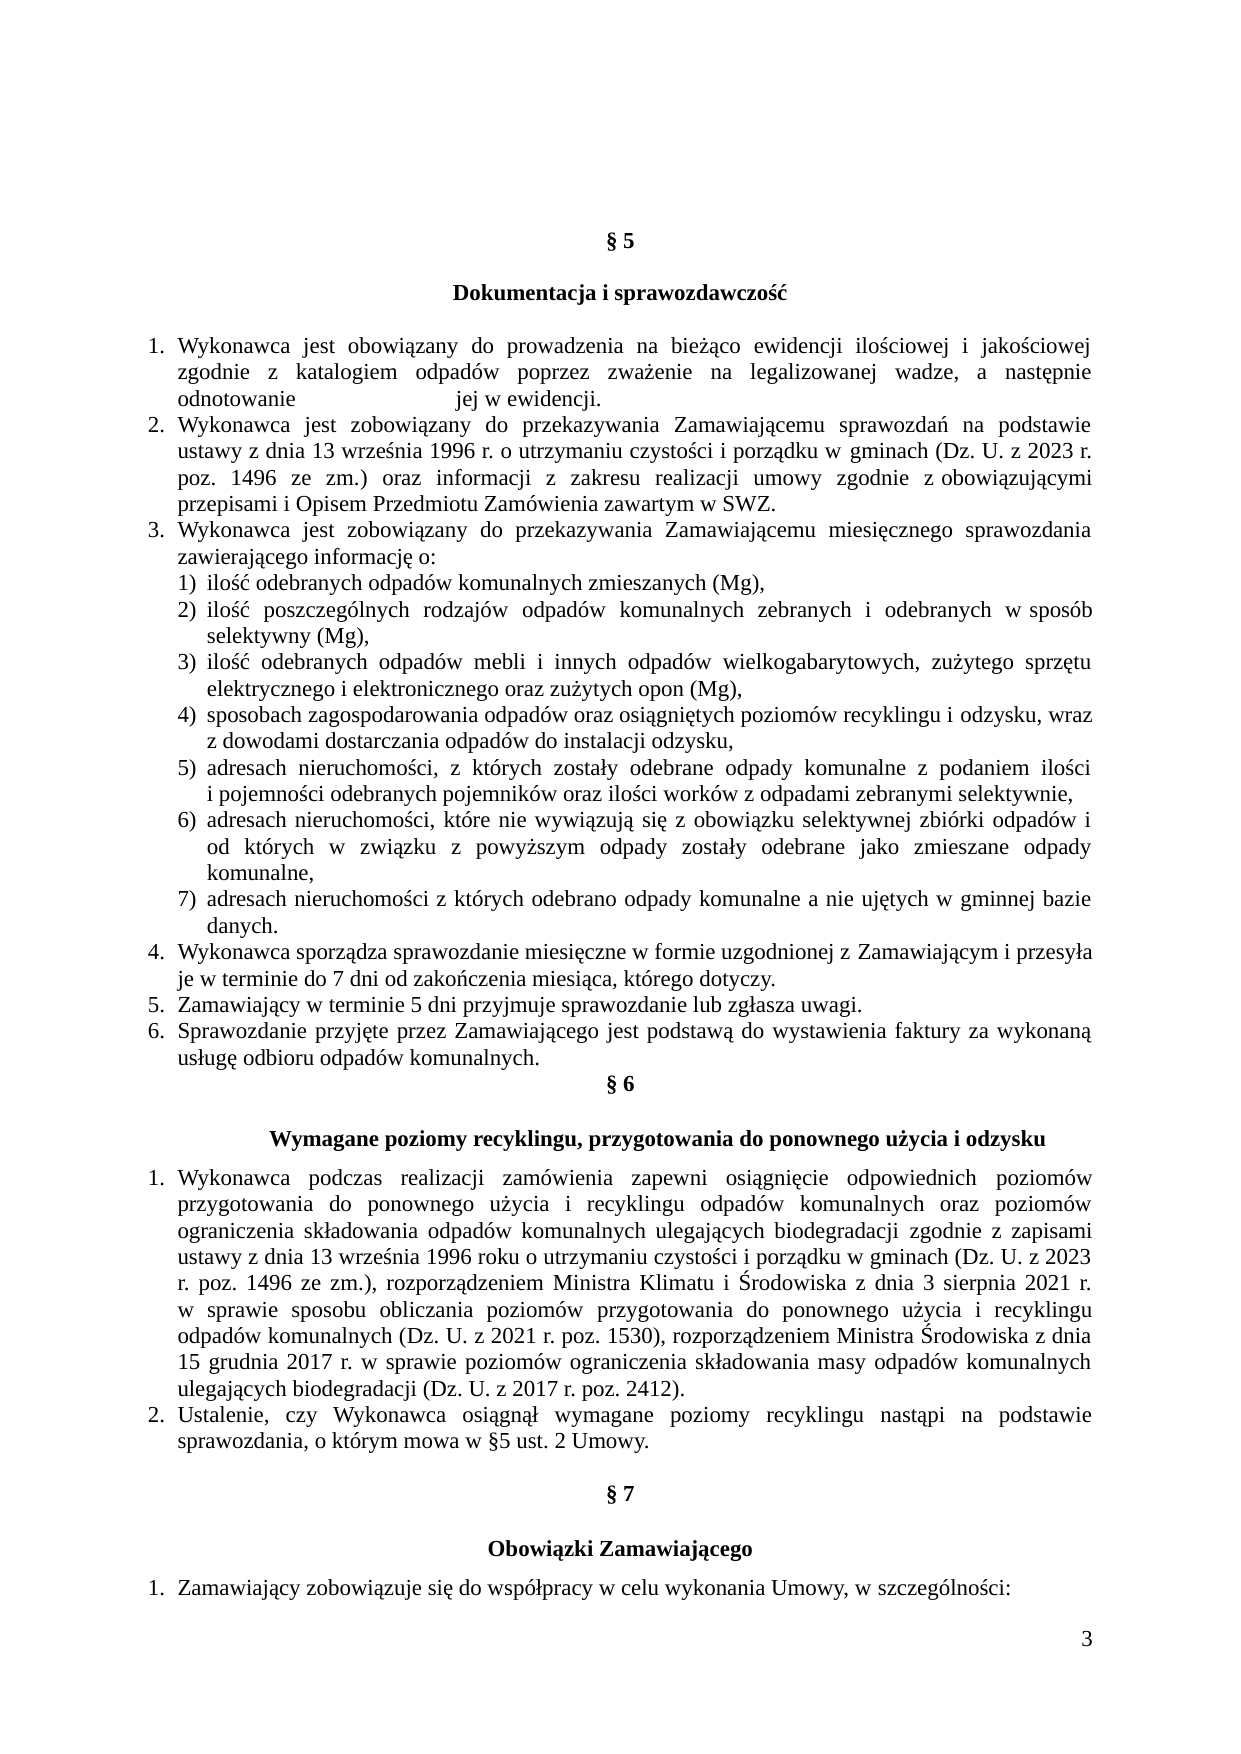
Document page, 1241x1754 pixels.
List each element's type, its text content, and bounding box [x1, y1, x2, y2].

list ilość odebranych odpadów mebli i innych odpadów wielkogabarytowych, zużytego sprzętu elektrycznego i elektronicznego oraz zużytych opon (Mg), [177, 648, 1093, 701]
list Ustalenie, czy Wykonawca osiągnął wymagane poziomy recyklingu nastąpi na podstawie sprawozdania, o którym mowa w §5 ust. 2 Umowy. [148, 1401, 1093, 1454]
text § 7 [148, 1480, 1093, 1507]
list adresach nieruchomości z których odebrano odpady komunalne a nie ujętych w gminnej bazie danych. [177, 886, 1093, 938]
list Zamawiający zobowiązuje się do współpracy w celu wykonania Umowy, w szczególności: [148, 1574, 1093, 1601]
list adresach nieruchomości, które nie wywiązują się z obowiązku selektywnej zbiórki odpadów i od których w związku z powyższym odpady zostały odebrane jako zmieszane odpady komunalne, [177, 806, 1093, 886]
list ilość poszczególnych rodzajów odpadów komunalnych zebranych i odebranych w sposób selektywny (Mg), [177, 596, 1093, 648]
text Wymagane poziomy recyklingu, przygotowania do ponownego użycia i odzysku [148, 1125, 1093, 1151]
list Wykonawca sporządza sprawozdanie miesięczne w formie uzgodnionej z Zamawiającym i przesyła je w terminie do 7 dni od zakończenia miesiąca, którego dotyczy. [148, 938, 1093, 991]
text § 5 [148, 227, 1093, 253]
list Zamawiający w terminie 5 dni przyjmuje sprawozdanie lub zgłasza uwagi. [148, 991, 1093, 1017]
list adresach nieruchomości, z których zostały odebrane odpady komunalne z podaniem ilości i pojemności odebranych pojemników oraz ilości worków z odpadami zebranymi selektywnie, [177, 754, 1093, 806]
list Sprawozdanie przyjęte przez Zamawiającego jest podstawą do wystawienia faktury za wykonaną usługę odbioru odpadów komunalnych. [148, 1017, 1093, 1070]
list Wykonawca jest zobowiązany do przekazywania Zamawiającemu miesięcznego sprawozdania zawierającego informację o: [148, 517, 1093, 569]
list Wykonawca podczas realizacji zamówienia zapewni osiągnięcie odpowiednich poziomów przygotowania do ponownego użycia i recyklingu odpadów komunalnych oraz poziomów ograniczenia składowania odpadów komunalnych ulegających biodegradacji zgodnie z zapisami ustawy z dnia 13 września 1996 roku o utrzymaniu czystości i porządku w gminach (Dz. U. z 2023 r. poz. 1496 ze zm.), rozporządzeniem Ministra Klimatu i Środowiska z dnia 3 sierpnia 2021 r. w sprawie sposobu obliczania poziomów przygotowania do ponownego użycia i recyklingu odpadów komunalnych (Dz. U. z 2021 r. poz. 1530), rozporządzeniem Ministra Środowiska z dnia 15 grudnia 2017 r. w sprawie poziomów ograniczenia składowania masy odpadów komunalnych ulegających biodegradacji (Dz. U. z 2017 r. poz. 2412). [148, 1164, 1093, 1401]
text Obowiązki Zamawiającego [148, 1535, 1093, 1562]
list Wykonawca jest zobowiązany do przekazywania Zamawiającemu sprawozdań na podstawie ustawy z dnia 13 września 1996 r. o utrzymaniu czystości i porządku w gminach (Dz. U. z 2023 r. poz. 1496 ze zm.) oraz informacji z zakresu realizacji umowy zgodnie z obowiązującymi przepisami i Opisem Przedmiotu Zamówienia zawartym w SWZ. [148, 411, 1093, 517]
list Wykonawca jest obowiązany do prowadzenia na bieżąco ewidencji ilościowej i jakościowej zgodnie z katalogiem odpadów poprzez zważenie na legalizowanej wadze, a następnie odnotowanie jej w ewidencji. [148, 332, 1093, 411]
list sposobach zagospodarowania odpadów oraz osiągniętych poziomów recyklingu i odzysku, wraz z dowodami dostarczania odpadów do instalacji odzysku, [177, 701, 1093, 754]
list ilość odebranych odpadów komunalnych zmieszanych (Mg), [177, 569, 1093, 596]
text § 6 [148, 1070, 1093, 1096]
text Dokumentacja i sprawozdawczość [148, 279, 1093, 306]
